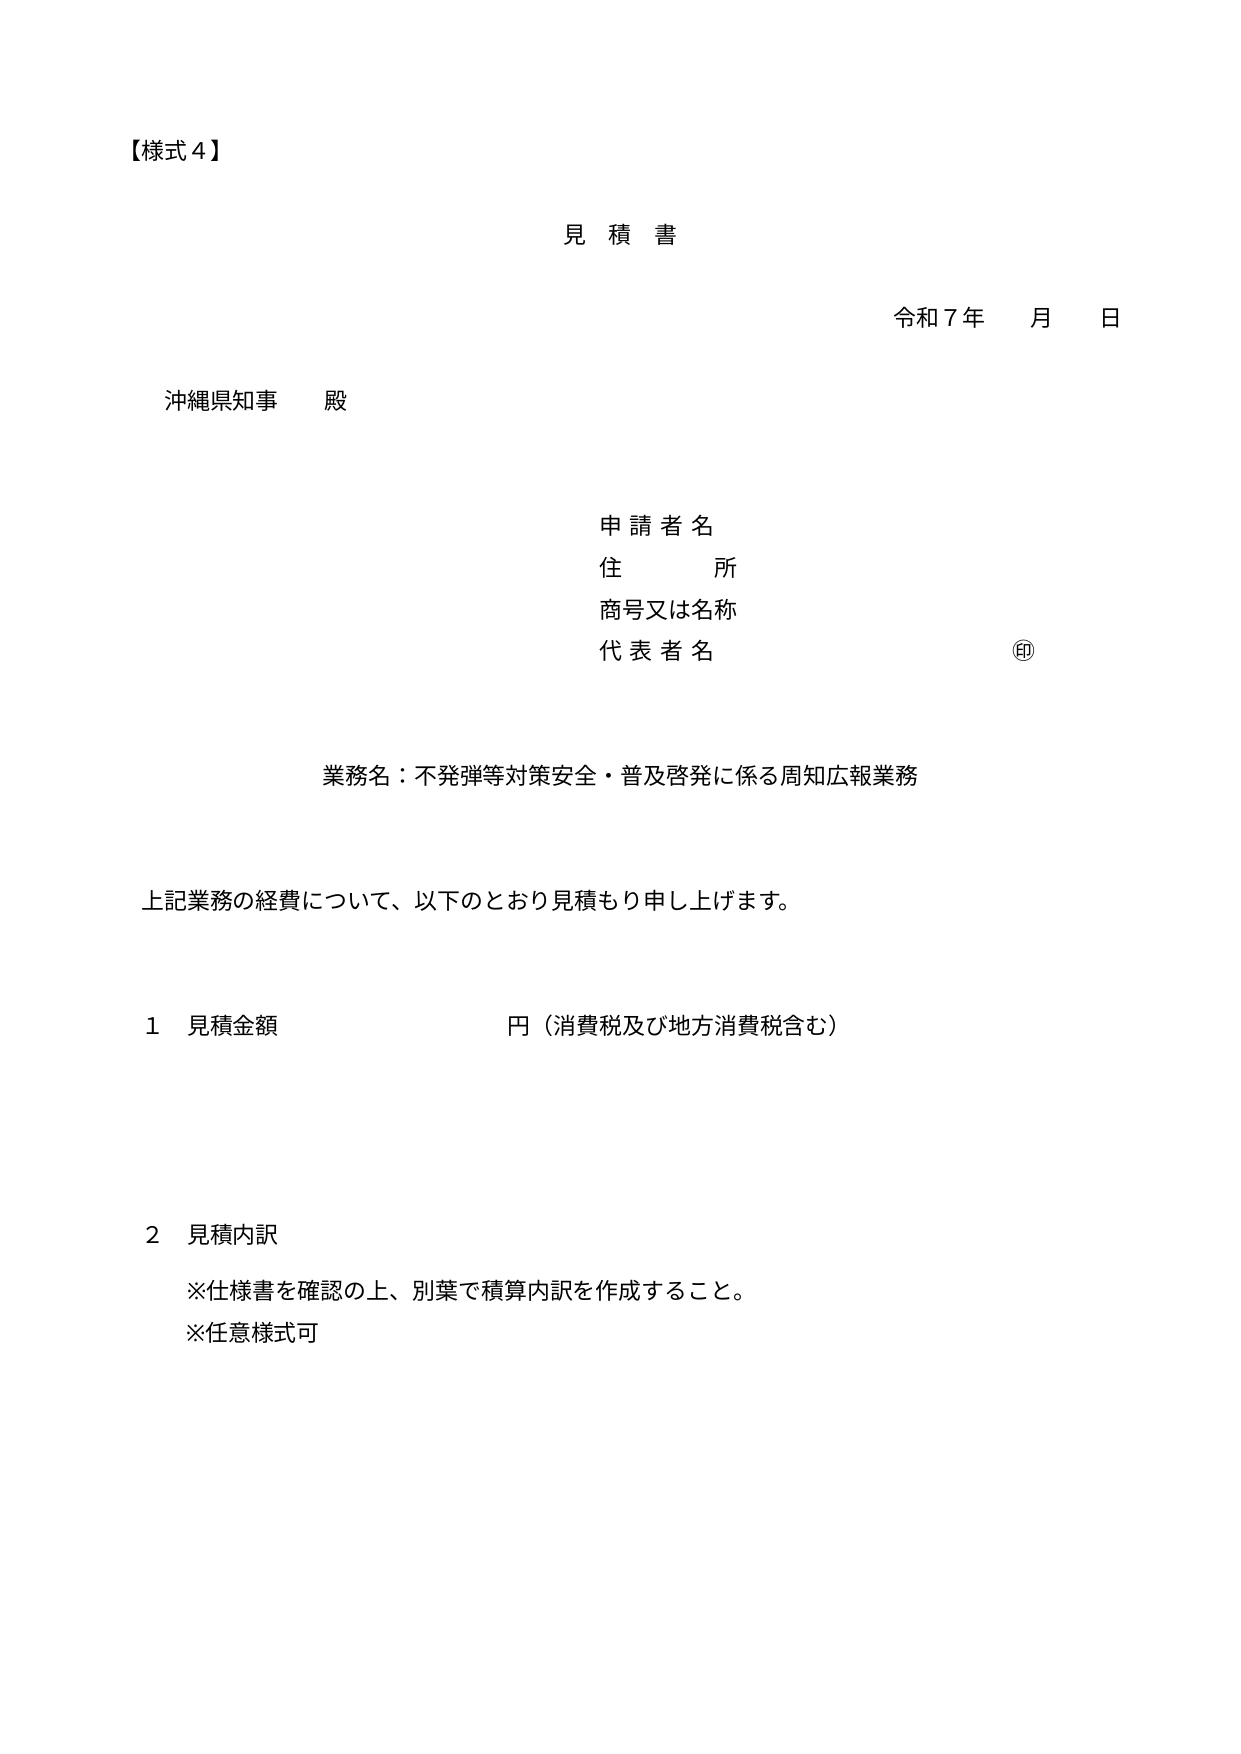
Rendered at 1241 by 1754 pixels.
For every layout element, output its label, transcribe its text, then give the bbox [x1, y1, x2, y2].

text 上記業務の経費について、以下のとおり見積もり申し上げます。 [118, 881, 1122, 919]
text 住 所 [599, 548, 1122, 585]
text 令和７年 月 日 [118, 298, 1122, 335]
text 見 積 書 [118, 214, 1122, 252]
text ※任意様式可 [140, 1312, 1122, 1350]
text １ 見積金額 円（消費税及び地方消費税含む） [118, 1006, 1122, 1044]
text 申請者名 [599, 506, 1122, 544]
text 代表者名 ㊞ [599, 631, 1122, 669]
text 業務名：不発弾等対策安全・普及啓発に係る周知広報業務 [118, 756, 1122, 794]
text 【様式４】 [118, 131, 1122, 169]
text ２ 見積内訳 [118, 1214, 1122, 1252]
text 沖縄県知事 殿 [118, 381, 1122, 419]
text ※仕様書を確認の上、別葉で積算内訳を作成すること。 [118, 1271, 1122, 1308]
text 商号又は名称 [599, 589, 1122, 627]
